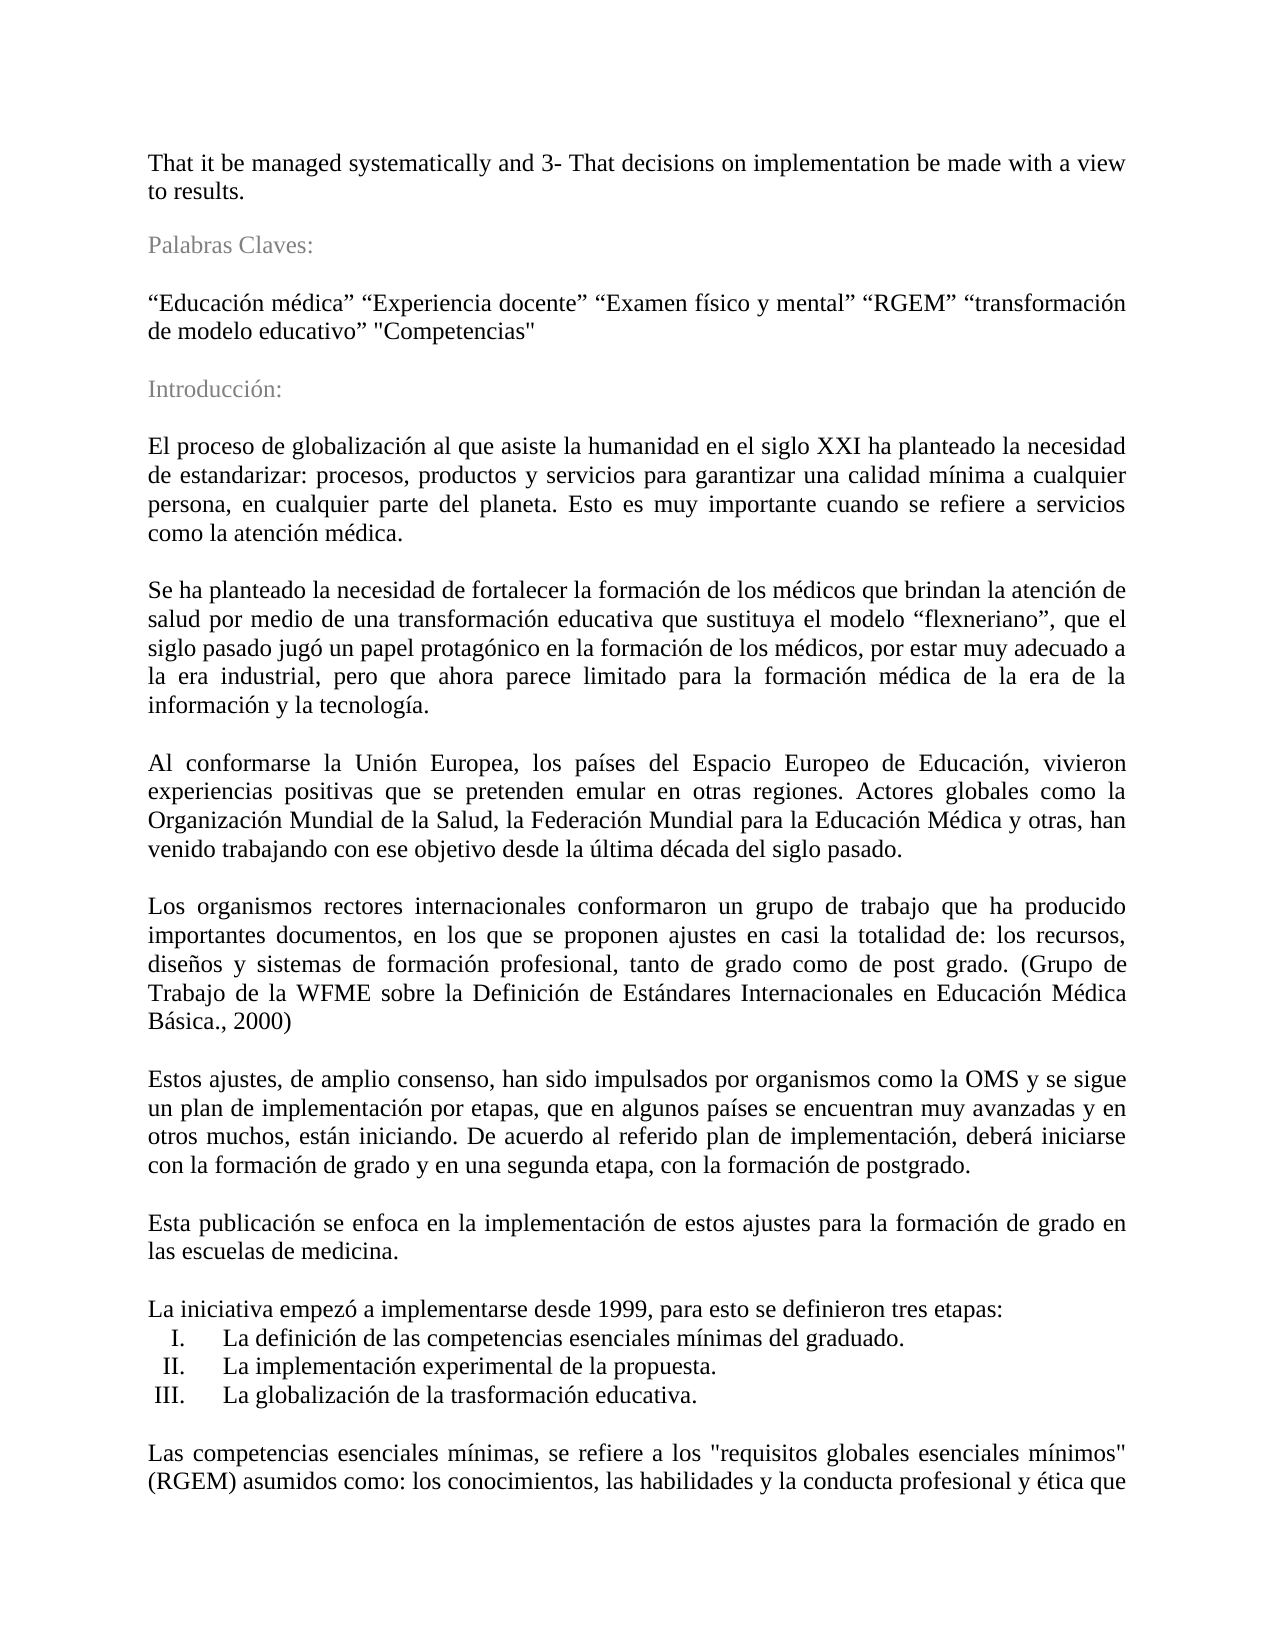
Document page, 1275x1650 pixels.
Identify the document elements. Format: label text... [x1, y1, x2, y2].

text Esta publicación se enfoca en la implementación de estos ajustes para la formación de grado en las escuelas de medicina. [148, 1208, 1127, 1265]
text Palabras Claves: [148, 230, 1127, 259]
text Al conformarse la Unión Europea, los países del Espacio Europeo de Educación, vivieron experiencias positivas que se pretenden emular en otras regiones. Actores globales como la Organización Mundial de la Salud, la Federación Mundial para la Educación Médica y otras, han venido trabajando con ese objetivo desde la última década del siglo pasado. [148, 748, 1127, 863]
text La iniciativa empezó a implementarse desde 1999, para esto se definieron tres etapas: [148, 1294, 1127, 1323]
text Se ha planteado la necesidad de fortalecer la formación de los médicos que brindan la atención de salud por medio de una transformación educativa que sustituya el modelo “flexneriano”, que el siglo pasado jugó un papel protagónico en la formación de los médicos, por estar muy adecuado a la era industrial, pero que ahora parece limitado para la formación médica de la era de la información y la tecnología. [148, 575, 1127, 719]
text Introducción: [148, 374, 1127, 403]
text El proceso de globalización al que asiste la humanidad en el siglo XXI ha planteado la necesidad de estandarizar: procesos, productos y servicios para garantizar una calidad mínima a cualquier persona, en cualquier parte del planeta. Esto es muy importante cuando se refiere a servicios como la atención médica. [148, 431, 1127, 546]
list La globalización de la trasformación educativa. [185, 1380, 1127, 1409]
list La implementación experimental de la propuesta. [185, 1351, 1127, 1380]
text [148, 148, 1127, 205]
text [148, 1438, 1127, 1495]
text Estos ajustes, de amplio consenso, han sido impulsados por organismos como la OMS y se sigue un plan de implementación por etapas, que en algunos países se encuentran muy avanzadas y en otros muchos, están iniciando. De acuerdo al referido plan de implementación, deberá iniciarse con la formación de grado y en una segunda etapa, con la formación de postgrado. [148, 1064, 1127, 1179]
list La definición de las competencias esenciales mínimas del graduado. [185, 1323, 1127, 1351]
text Los organismos rectores internacionales conformaron un grupo de trabajo que ha producido importantes documentos, en los que se proponen ajustes en casi la totalidad de: los recursos, diseños y sistemas de formación profesional, tanto de grado como de post grado. [148, 891, 1127, 1035]
text “Educación médica” “Experiencia docente” “Examen físico y mental” “RGEM” “transformación de modelo educativo” "Competencias" [148, 288, 1127, 345]
